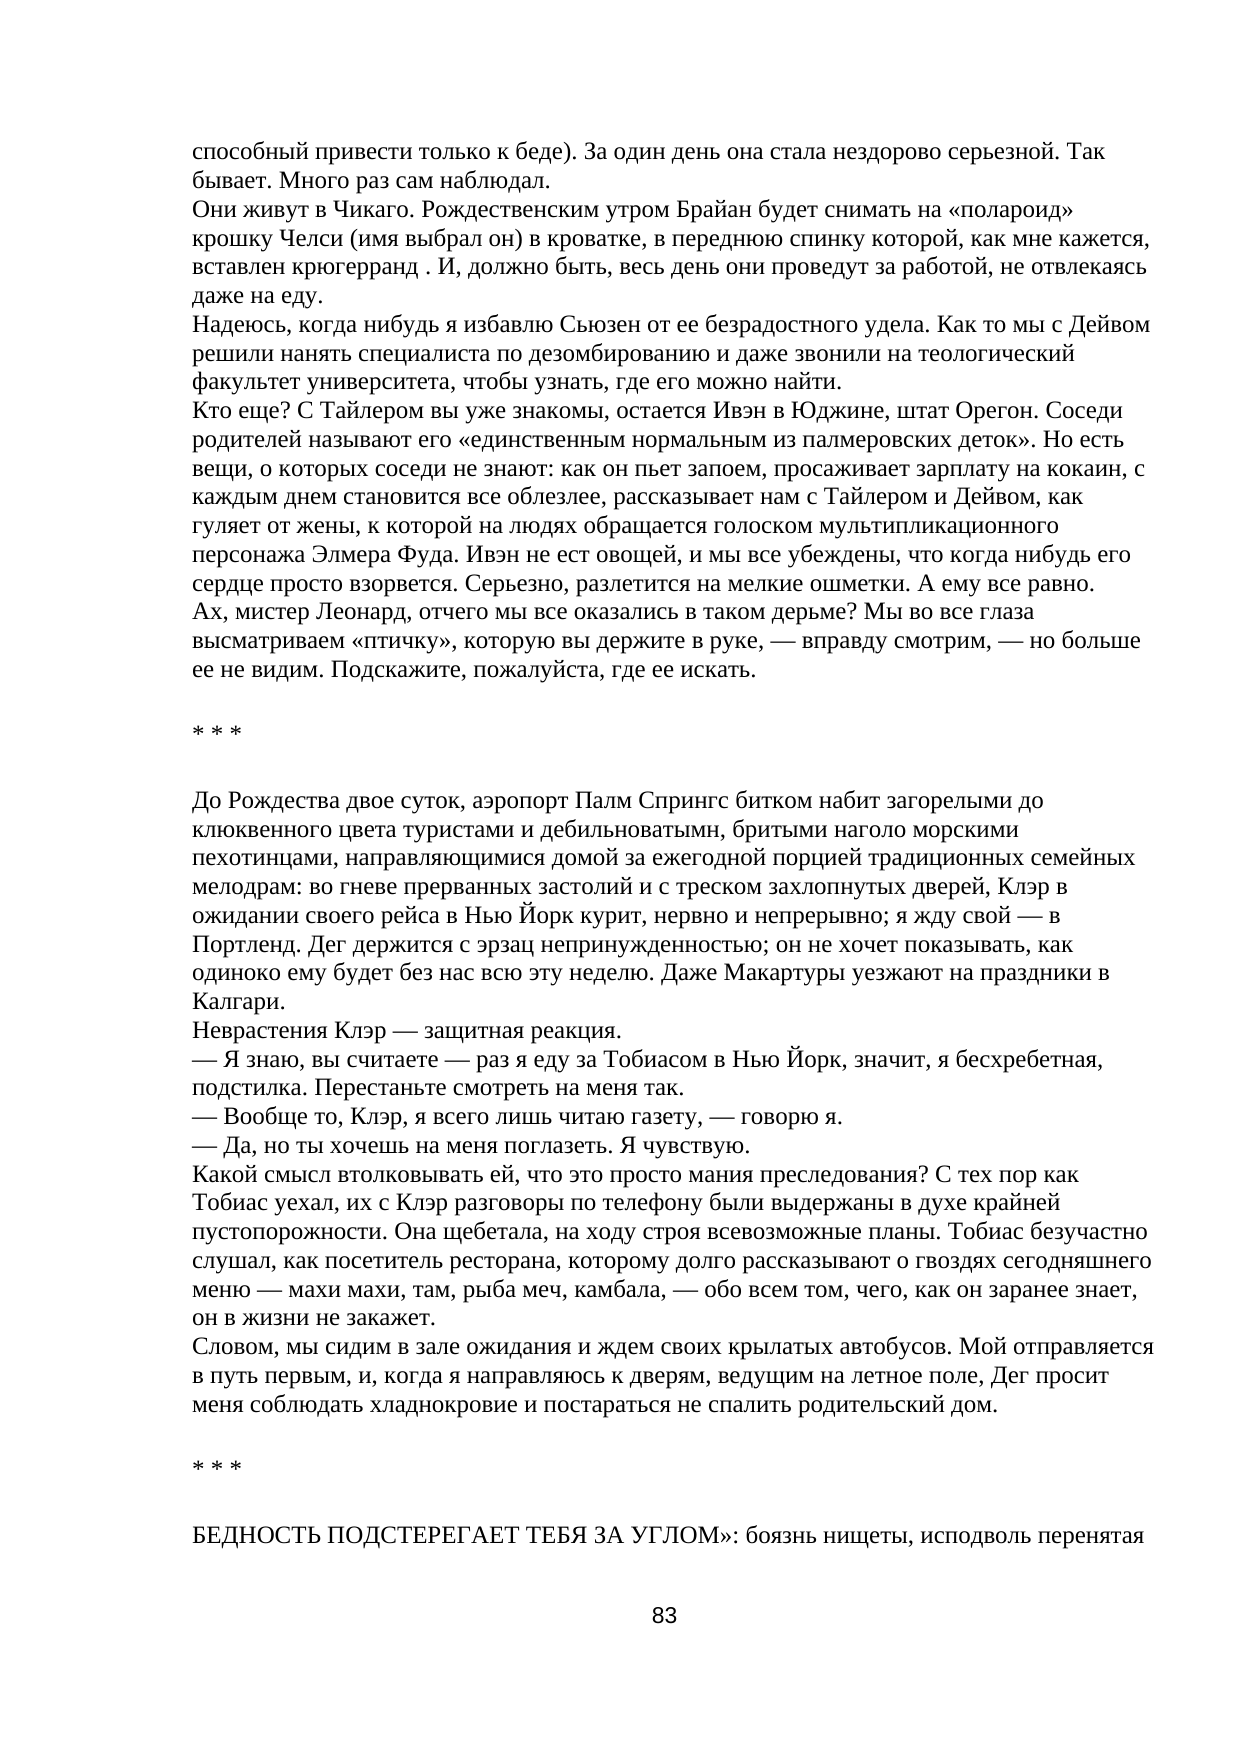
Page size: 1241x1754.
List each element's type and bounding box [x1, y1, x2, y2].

table_header [184, 118, 1166, 1556]
